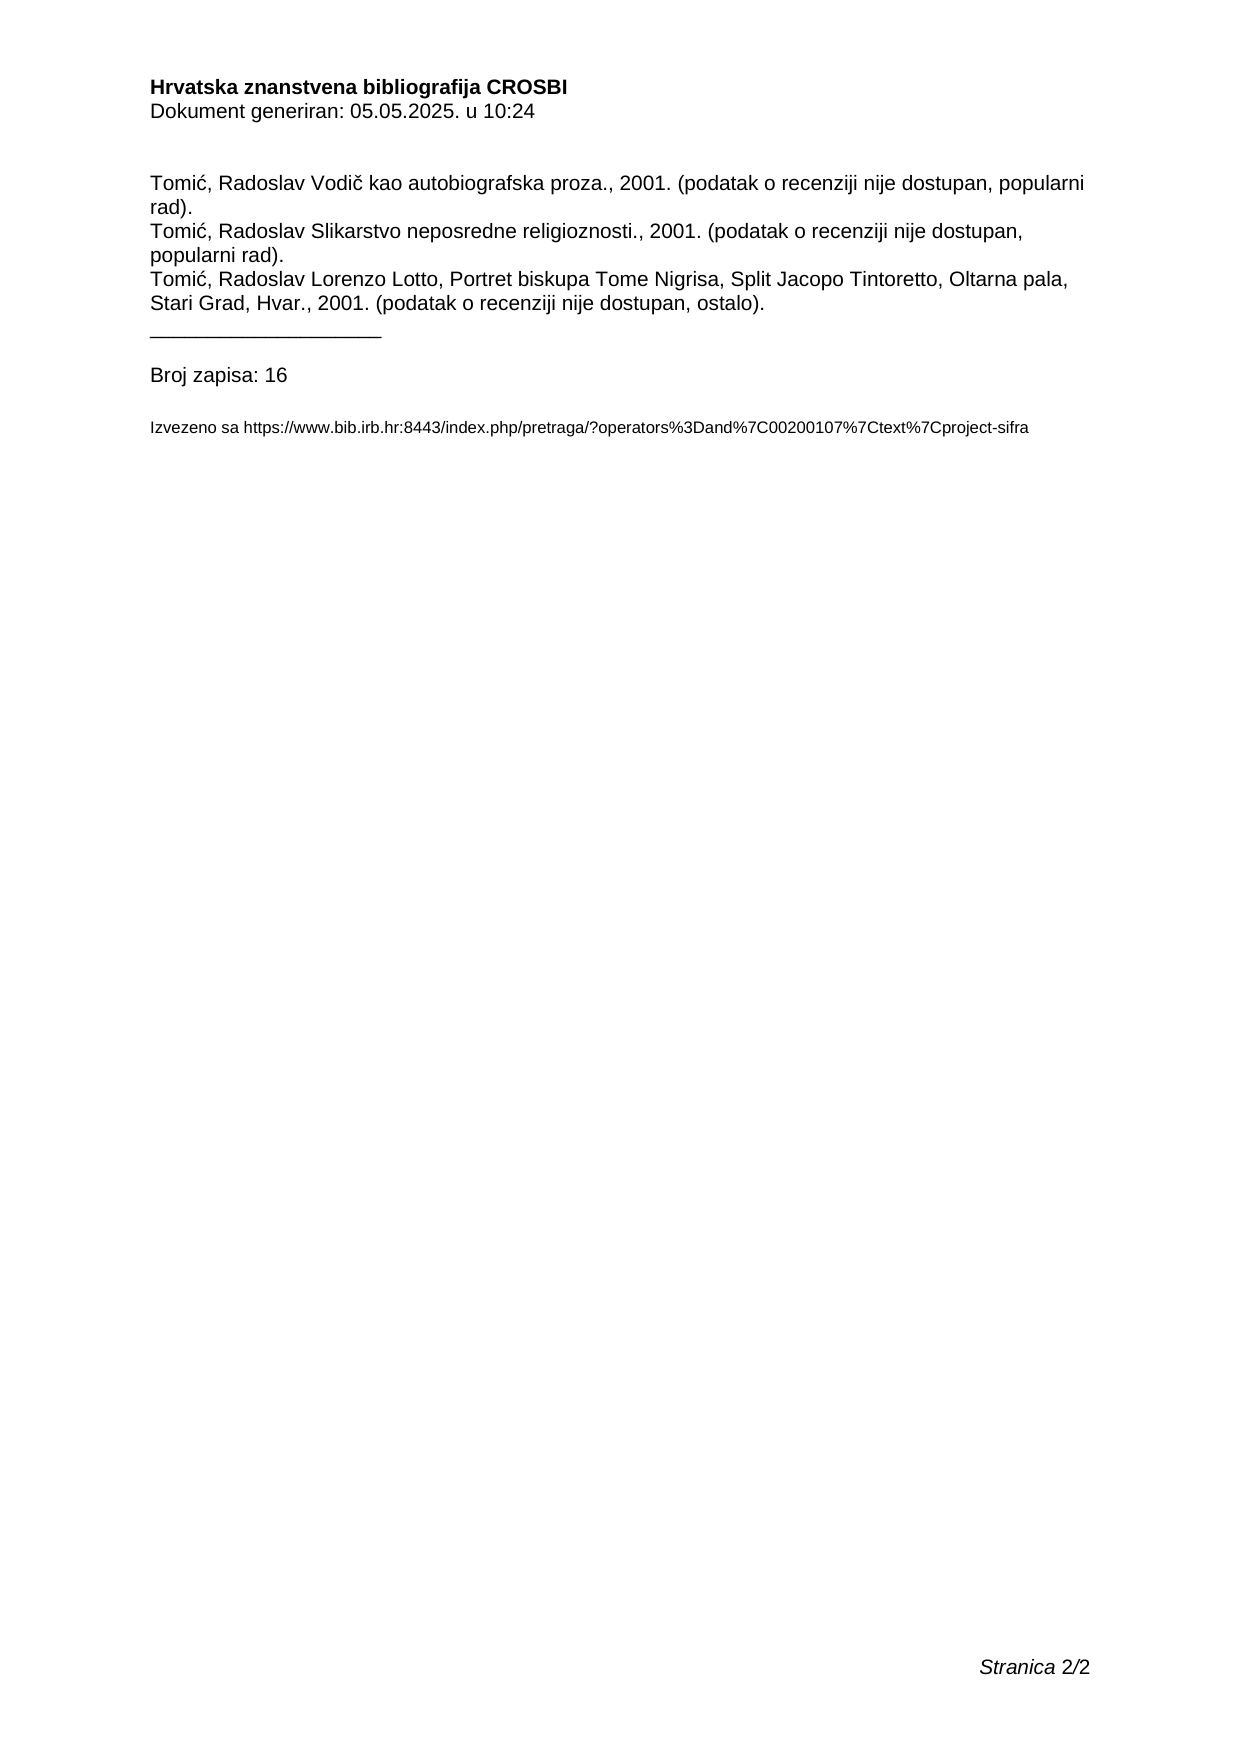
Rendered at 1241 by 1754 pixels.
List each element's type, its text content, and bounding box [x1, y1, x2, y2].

text ____________________ [150, 315, 1090, 339]
text Tomić, Radoslav [150, 219, 1090, 267]
text Tomić, Radoslav [150, 267, 1090, 315]
text Broj zapisa: 16 [150, 363, 1090, 387]
text Izvezeno sa https://www.bib.irb.hr:8443/index.php/pretraga/?operators%3Dand%7C00200107%7Ctext%7Cproject-sifra [150, 418, 1090, 437]
text Tomić, Radoslav [150, 171, 1090, 219]
